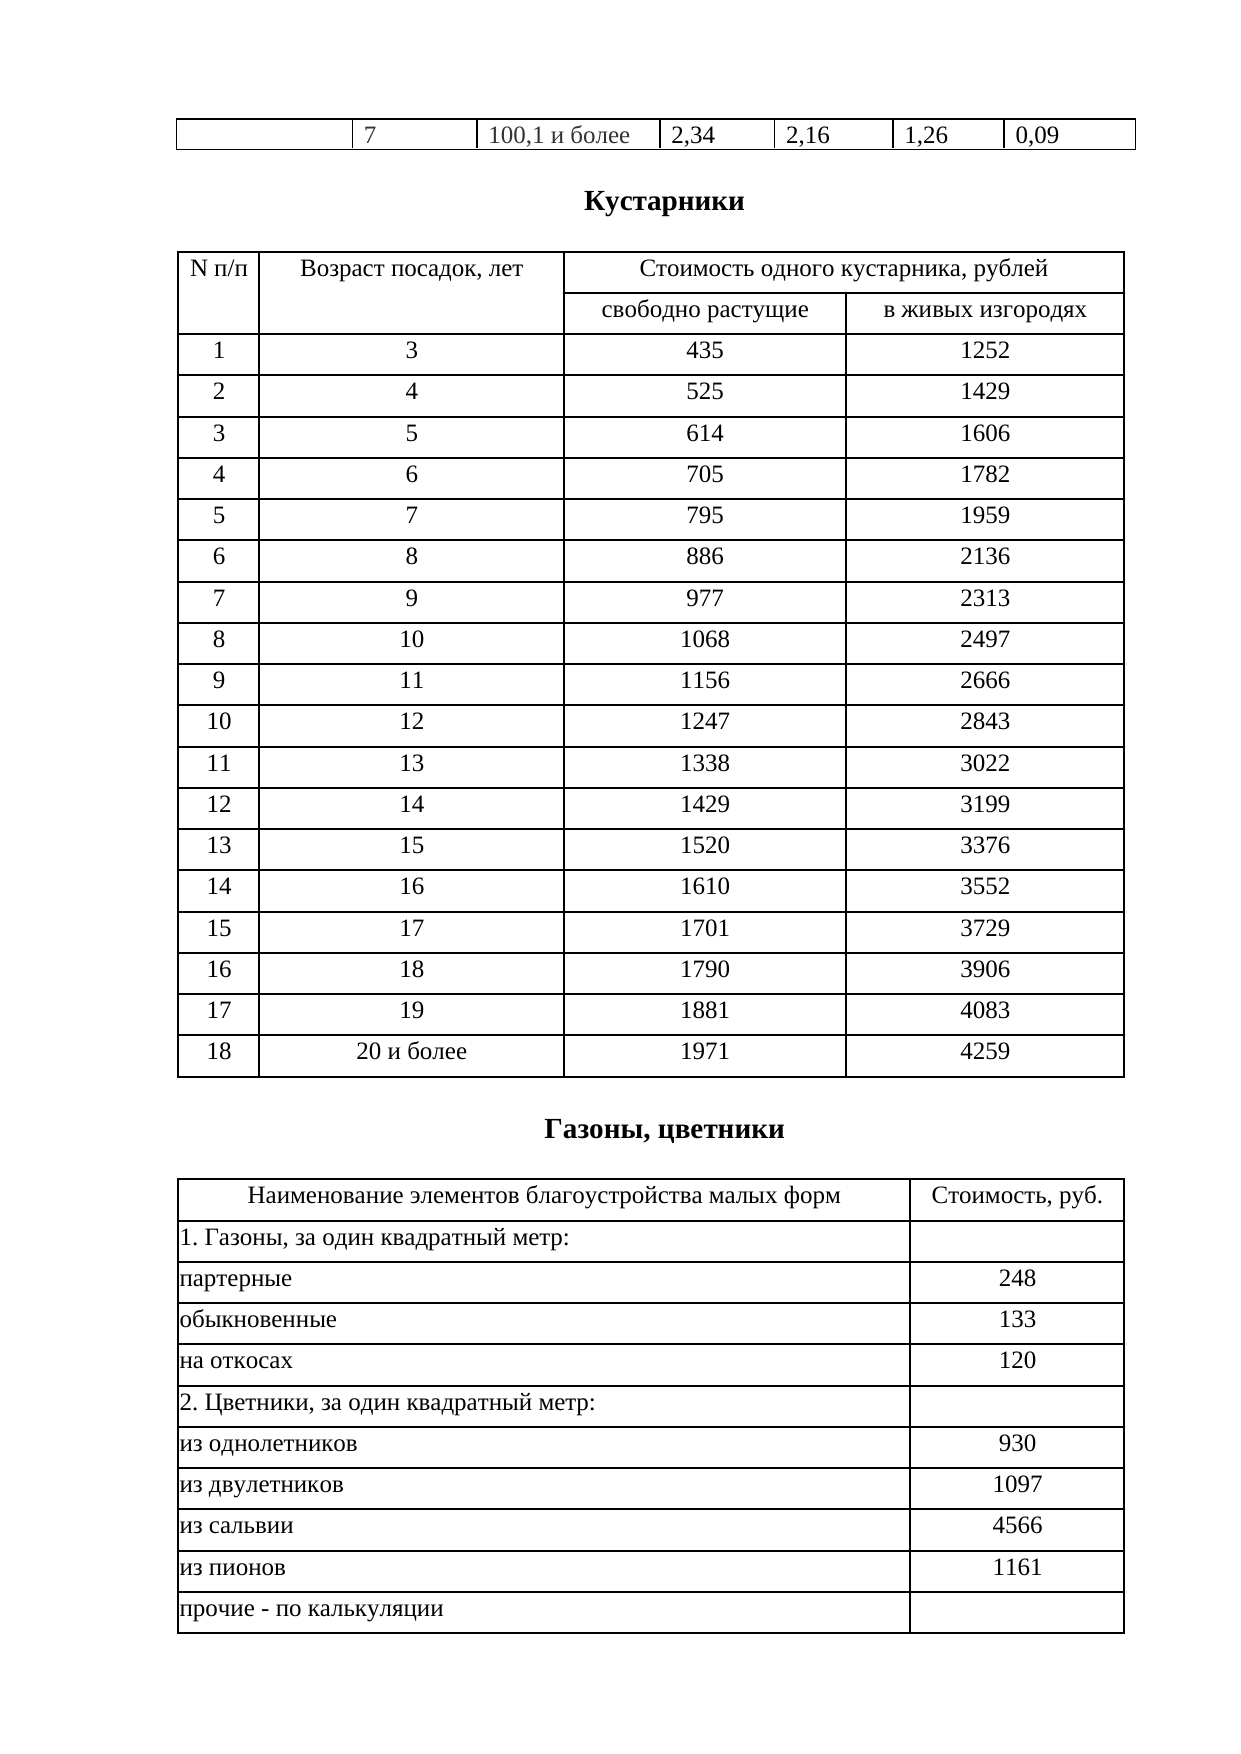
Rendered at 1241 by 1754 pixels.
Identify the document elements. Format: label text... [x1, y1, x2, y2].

table_cell 11 [260, 665, 563, 704]
table_cell 12 [179, 789, 258, 828]
table_cell 1610 [565, 871, 845, 911]
table_cell 1338 [565, 748, 845, 787]
table_cell 1782 [847, 459, 1123, 498]
table_cell 705 [565, 459, 845, 498]
table_cell 17 [260, 913, 563, 952]
table_cell 3552 [847, 871, 1123, 911]
table_cell 3729 [847, 913, 1123, 952]
table_cell 1,26 [894, 120, 1003, 148]
table_header N п/п [179, 253, 258, 333]
table_cell прочие - по калькуляции [179, 1593, 909, 1632]
table_cell 6 [179, 541, 258, 581]
table_cell из сальвии [179, 1510, 909, 1549]
table_cell 2. Цветники, за один квадратный метр: [179, 1387, 909, 1426]
table_cell 8 [179, 624, 258, 663]
table_cell 133 [911, 1304, 1123, 1343]
table_cell 1959 [847, 500, 1123, 539]
text Кустарники [177, 183, 1152, 217]
table_cell 1429 [565, 789, 845, 828]
table_cell 1520 [565, 830, 845, 869]
table_cell 8 [260, 541, 563, 581]
table_cell из пионов [179, 1552, 909, 1591]
table_cell 1 [179, 335, 258, 374]
table_cell 15 [260, 830, 563, 869]
text Газоны, цветники [177, 1111, 1152, 1145]
table_cell [911, 1387, 1123, 1426]
table_cell свободно растущие [565, 294, 845, 333]
table_cell 4259 [847, 1036, 1123, 1076]
table_cell 2136 [847, 541, 1123, 581]
table_cell 3 [260, 335, 563, 374]
table_cell 2,16 [775, 120, 892, 148]
table_cell 2497 [847, 624, 1123, 663]
table_cell 9 [179, 665, 258, 704]
table_cell из двулетников [179, 1469, 909, 1508]
table_cell 435 [565, 335, 845, 374]
table_cell 5 [179, 500, 258, 539]
table_cell 16 [179, 954, 258, 993]
table_cell 3022 [847, 748, 1123, 787]
table_cell 525 [565, 376, 845, 416]
table_cell 248 [911, 1263, 1123, 1302]
table_cell 1790 [565, 954, 845, 993]
table_cell 6 [260, 459, 563, 498]
table_cell 930 [911, 1428, 1123, 1467]
table_cell обыкновенные [179, 1304, 909, 1343]
table_cell 11 [179, 748, 258, 787]
table_cell 7 [353, 120, 476, 148]
table_cell 3376 [847, 830, 1123, 869]
table_cell 18 [179, 1036, 258, 1076]
table_cell 13 [260, 748, 563, 787]
table_cell 795 [565, 500, 845, 539]
table_header Возраст посадок, лет [260, 253, 563, 333]
table_cell 1156 [565, 665, 845, 704]
table_cell 15 [179, 913, 258, 952]
table_cell 614 [565, 418, 845, 457]
table_cell 18 [260, 954, 563, 993]
table_cell 19 [260, 995, 563, 1034]
table_cell 3199 [847, 789, 1123, 828]
table_cell 1701 [565, 913, 845, 952]
table_cell партерные [179, 1263, 909, 1302]
table_cell 1161 [911, 1552, 1123, 1591]
table_cell 0,09 [1005, 120, 1135, 148]
table_cell 2 [179, 376, 258, 416]
table_cell 977 [565, 583, 845, 622]
table_cell 1. Газоны, за один квадратный метр: [179, 1222, 909, 1261]
table_cell 1247 [565, 706, 845, 746]
table_cell [911, 1222, 1123, 1261]
table_cell 4 [179, 459, 258, 498]
table_cell 100,1 и более [478, 120, 659, 148]
table_header Стоимость, руб. [911, 1180, 1123, 1219]
table_cell 3 [179, 418, 258, 457]
table_cell 120 [911, 1345, 1123, 1384]
table_cell 10 [179, 706, 258, 746]
table_cell 14 [260, 789, 563, 828]
table_cell 2843 [847, 706, 1123, 746]
table_cell 13 [179, 830, 258, 869]
table_cell из однолетников [179, 1428, 909, 1467]
table_cell 16 [260, 871, 563, 911]
table_cell в живых изгородях [847, 294, 1123, 333]
table_cell 4 [260, 376, 563, 416]
table_cell 1068 [565, 624, 845, 663]
table_cell 2313 [847, 583, 1123, 622]
table_header Стоимость одного кустарника, рублей [565, 253, 1123, 292]
table_cell 886 [565, 541, 845, 581]
table_cell 9 [260, 583, 563, 622]
table_cell 5 [260, 418, 563, 457]
table_cell [911, 1593, 1123, 1632]
table_cell 7 [179, 583, 258, 622]
table_cell 1881 [565, 995, 845, 1034]
table_cell 1606 [847, 418, 1123, 457]
table_header Наименование элементов благоустройства малых форм [179, 1180, 909, 1219]
table_cell 10 [260, 624, 563, 663]
table_cell 2666 [847, 665, 1123, 704]
table_cell 14 [179, 871, 258, 911]
table_cell 20 и более [260, 1036, 563, 1076]
table_cell на откосах [179, 1345, 909, 1384]
table_cell 1097 [911, 1469, 1123, 1508]
table_cell 1252 [847, 335, 1123, 374]
table_cell 17 [179, 995, 258, 1034]
table_cell 12 [260, 706, 563, 746]
table_cell 4566 [911, 1510, 1123, 1549]
table_cell 1971 [565, 1036, 845, 1076]
table_cell 3906 [847, 954, 1123, 993]
table_cell 1429 [847, 376, 1123, 416]
table_cell 7 [260, 500, 563, 539]
table_cell 2,34 [661, 120, 774, 148]
table_cell 4083 [847, 995, 1123, 1034]
